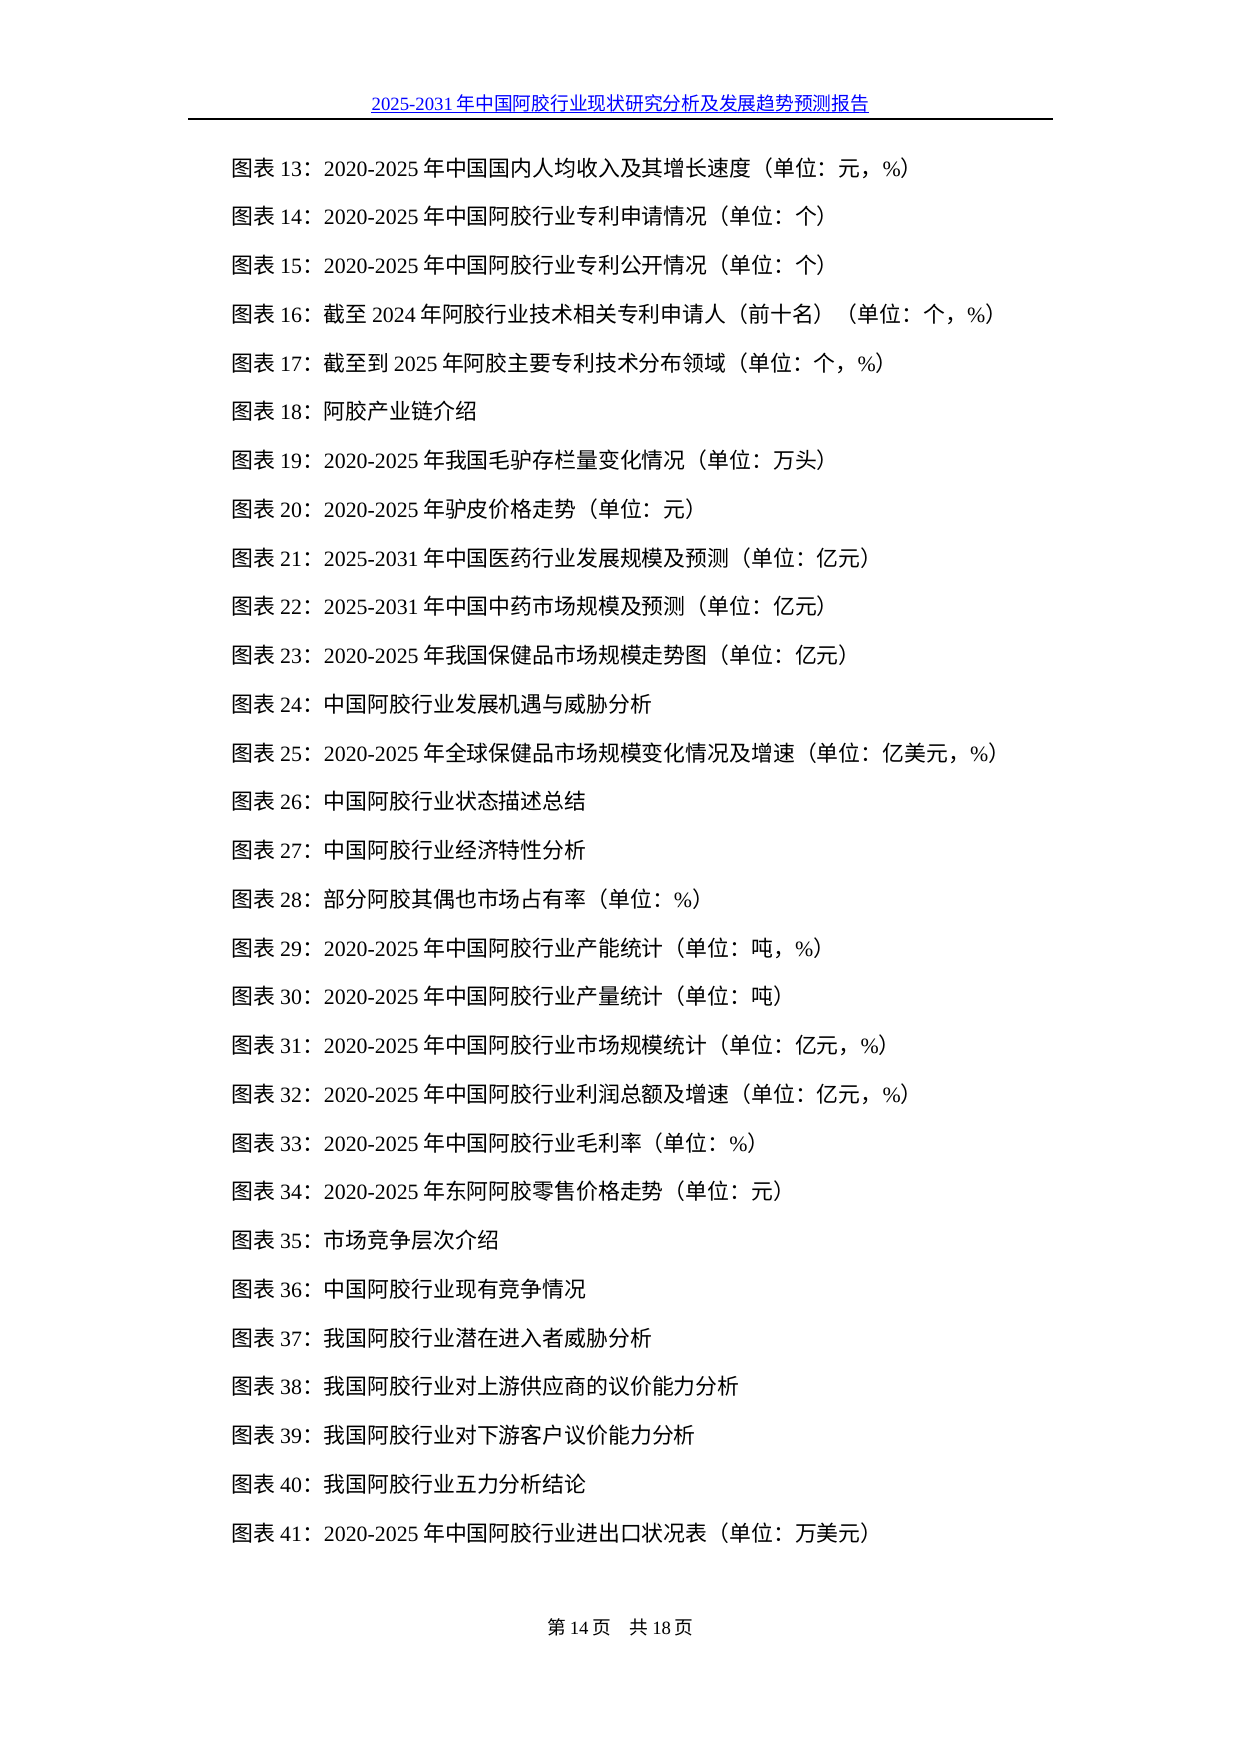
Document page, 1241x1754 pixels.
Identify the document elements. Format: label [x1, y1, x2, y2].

text [187, 150, 1053, 1548]
